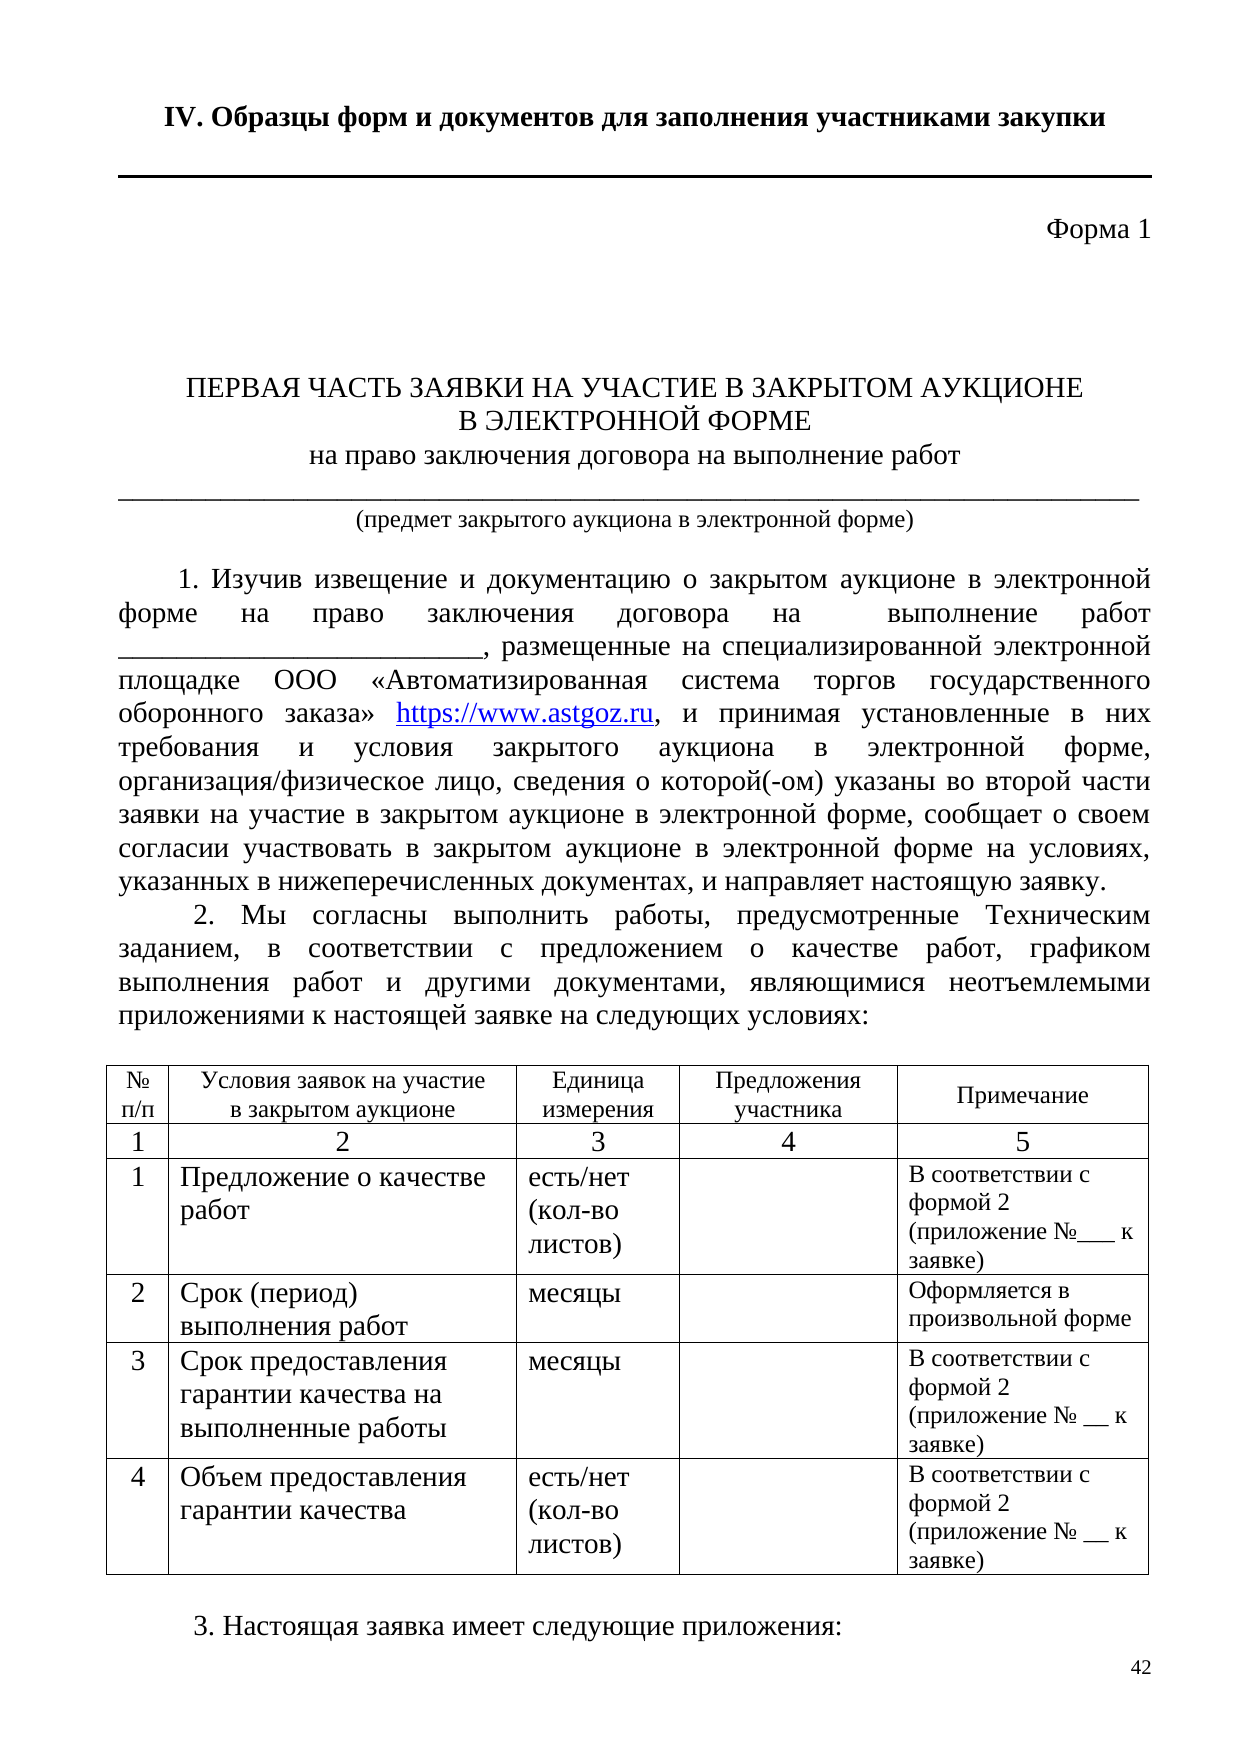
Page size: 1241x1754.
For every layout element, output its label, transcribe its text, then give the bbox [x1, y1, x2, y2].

table_cell месяцы [517, 1343, 679, 1458]
table_cell 5 [898, 1124, 1148, 1158]
table_cell В соответствии с формой 2 (приложение №___ к заявке) [898, 1159, 1148, 1274]
table_cell В соответствии с формой 2 (приложение № __ к заявке) [898, 1459, 1148, 1574]
table_cell [680, 1459, 897, 1574]
table_cell Предложение о качестве работ [169, 1159, 516, 1274]
list на право заключения договора на выполнение работ [118, 437, 1152, 470]
table_cell [680, 1343, 897, 1458]
table_cell [680, 1275, 897, 1342]
table_cell Оформляется в произвольной форме [898, 1275, 1148, 1342]
table_cell Срок предоставления гарантии качества на выполненные работы [169, 1343, 516, 1458]
text 2. Мы согласны выполнить работы, предусмотренные Техническим заданием, в соответствии с предложением о качестве работ, графиком выполнения работ и другими документами, являющимися неотъемлемыми приложениями к настоящей заявке на следующих условиях: [118, 897, 1152, 1031]
list (предмет закрытого аукциона в электронной форме) [118, 504, 1152, 533]
table_header Условия заявок на участие в закрытом аукционе [169, 1066, 516, 1123]
table_cell В соответствии с формой 2 (приложение № __ к заявке) [898, 1343, 1148, 1458]
table_cell 3 [517, 1124, 679, 1158]
list 3. Настоящая заявка имеет следующие приложения: [118, 1608, 1152, 1642]
table_cell 2 [107, 1275, 168, 1342]
table_cell 4 [680, 1124, 897, 1158]
table_cell [680, 1159, 897, 1274]
subtitle В ЭЛЕКТРОННОЙ ФОРМЕ [118, 403, 1152, 437]
table_cell есть/нет (кол-во листов) [517, 1459, 679, 1574]
table_cell есть/нет (кол-во листов) [517, 1159, 679, 1274]
subtitle ПЕРВАЯ ЧАСТЬ ЗАЯВКИ НА УЧАСТИЕ В ЗАКРЫТОМ АУКЦИОНЕ [118, 370, 1152, 403]
table_header № п/п [107, 1066, 168, 1123]
table_header Предложения участника [680, 1066, 897, 1123]
list ______________________________________________________________________ [118, 470, 1152, 504]
table_header Примечание [898, 1066, 1148, 1123]
table_cell Срок (период) выполнения работ [169, 1275, 516, 1342]
table_cell 2 [169, 1124, 516, 1158]
table_cell месяцы [517, 1275, 679, 1342]
list Форма 1 [118, 212, 1152, 245]
text 1. Изучив извещение и документацию о закрытом аукционе в электронной форме на право заключения договора на выполнение работ _________________________, размещенные на специализированной электронной площадке ООО «Автоматизированная система торгов государственного оборонного заказа» https://www.astgoz.ru, и принимая установленные в них требования и условия закрытого аукциона в электронной форме, организация/физическое лицо, сведения о которой(-ом) указаны во второй части заявки на участие в закрытом аукционе в электронной форме, сообщает о своем согласии участвовать в закрытом аукционе в электронной форме на условиях, указанных в нижеперечисленных документах, и направляет настоящую заявку. [118, 561, 1152, 897]
table_header Единица измерения [517, 1066, 679, 1123]
table_cell 3 [107, 1343, 168, 1458]
table_cell 4 [107, 1459, 168, 1574]
table_cell 1 [107, 1124, 168, 1158]
subtitle IV. Образцы форм и документов для заполнения участниками закупки [118, 99, 1152, 133]
table_cell 1 [107, 1159, 168, 1274]
table_cell Объем предоставления гарантии качества [169, 1459, 516, 1574]
